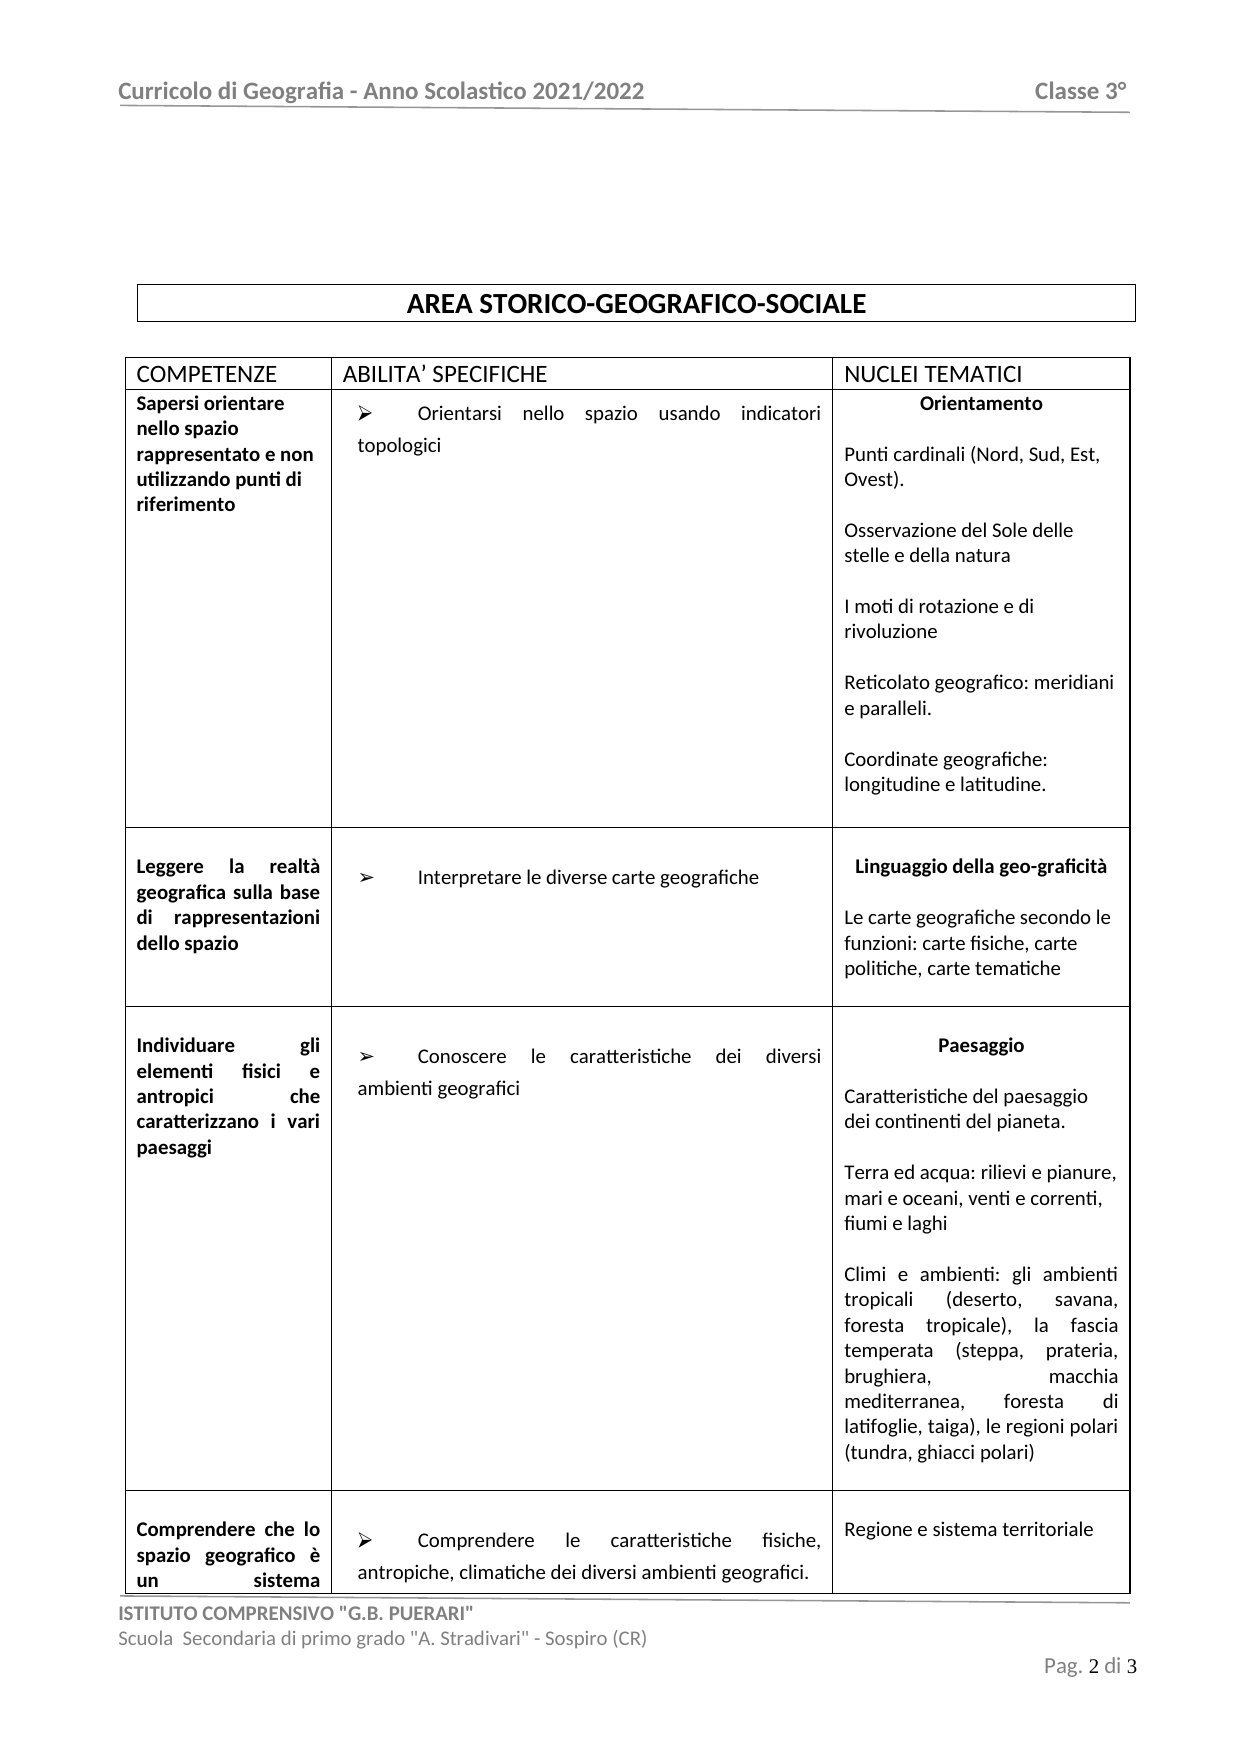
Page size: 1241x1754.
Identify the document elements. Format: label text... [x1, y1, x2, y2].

table_header ABILITA’ SPECIFICHE [332, 358, 832, 389]
table_cell Orientamento Punti cardinali (Nord, Sud, Est, Ovest). Osservazione del Sole delle stelle e della natura I moti di rotazione e di rivoluzione Reticolato geografico: meridiani e paralleli. Coordinate geografiche: longitudine e latitudine. [833, 390, 1129, 827]
table_cell Leggere la realtà geografica sulla base di rappresentazioni dello spazio [126, 828, 331, 1006]
table_header COMPETENZE [126, 358, 331, 389]
table_cell Linguaggio della geo-graficità Le carte geografiche secondo le funzioni: carte fisiche, carte politiche, carte tematiche [833, 828, 1129, 1006]
table_cell Individuare gli elementi fisici e antropici che caratterizzano i vari paesaggi [126, 1007, 331, 1490]
table_cell Conoscere le caratteristiche dei diversi ambienti geografici [332, 1007, 832, 1490]
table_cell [332, 1491, 832, 1593]
table_header NUCLEI TEMATICI [833, 358, 1129, 389]
table_cell Orientarsi nello spazio usando indicatori topologici [332, 390, 832, 827]
table_header AREA STORICO-GEOGRAFICO-SOCIALE [138, 285, 1135, 321]
table_cell Interpretare le diverse carte geografiche [332, 828, 832, 1006]
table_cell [126, 1491, 331, 1593]
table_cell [833, 1491, 1129, 1593]
table_cell Paesaggio Caratteristiche del paesaggio dei continenti del pianeta. Terra ed acqua: rilievi e pianure, mari e oceani, venti e correnti, fiumi e laghi Climi e ambienti: gli ambienti tropicali (deserto, savana, foresta tropicale), la fascia temperata (steppa, prateria, brughiera, macchia mediterranea, foresta di latifoglie, taiga), le regioni polari (tundra, ghiacci polari) [833, 1007, 1129, 1490]
table_cell Sapersi orientare nello spazio rappresentato e non utilizzando punti di riferimento [126, 390, 331, 827]
